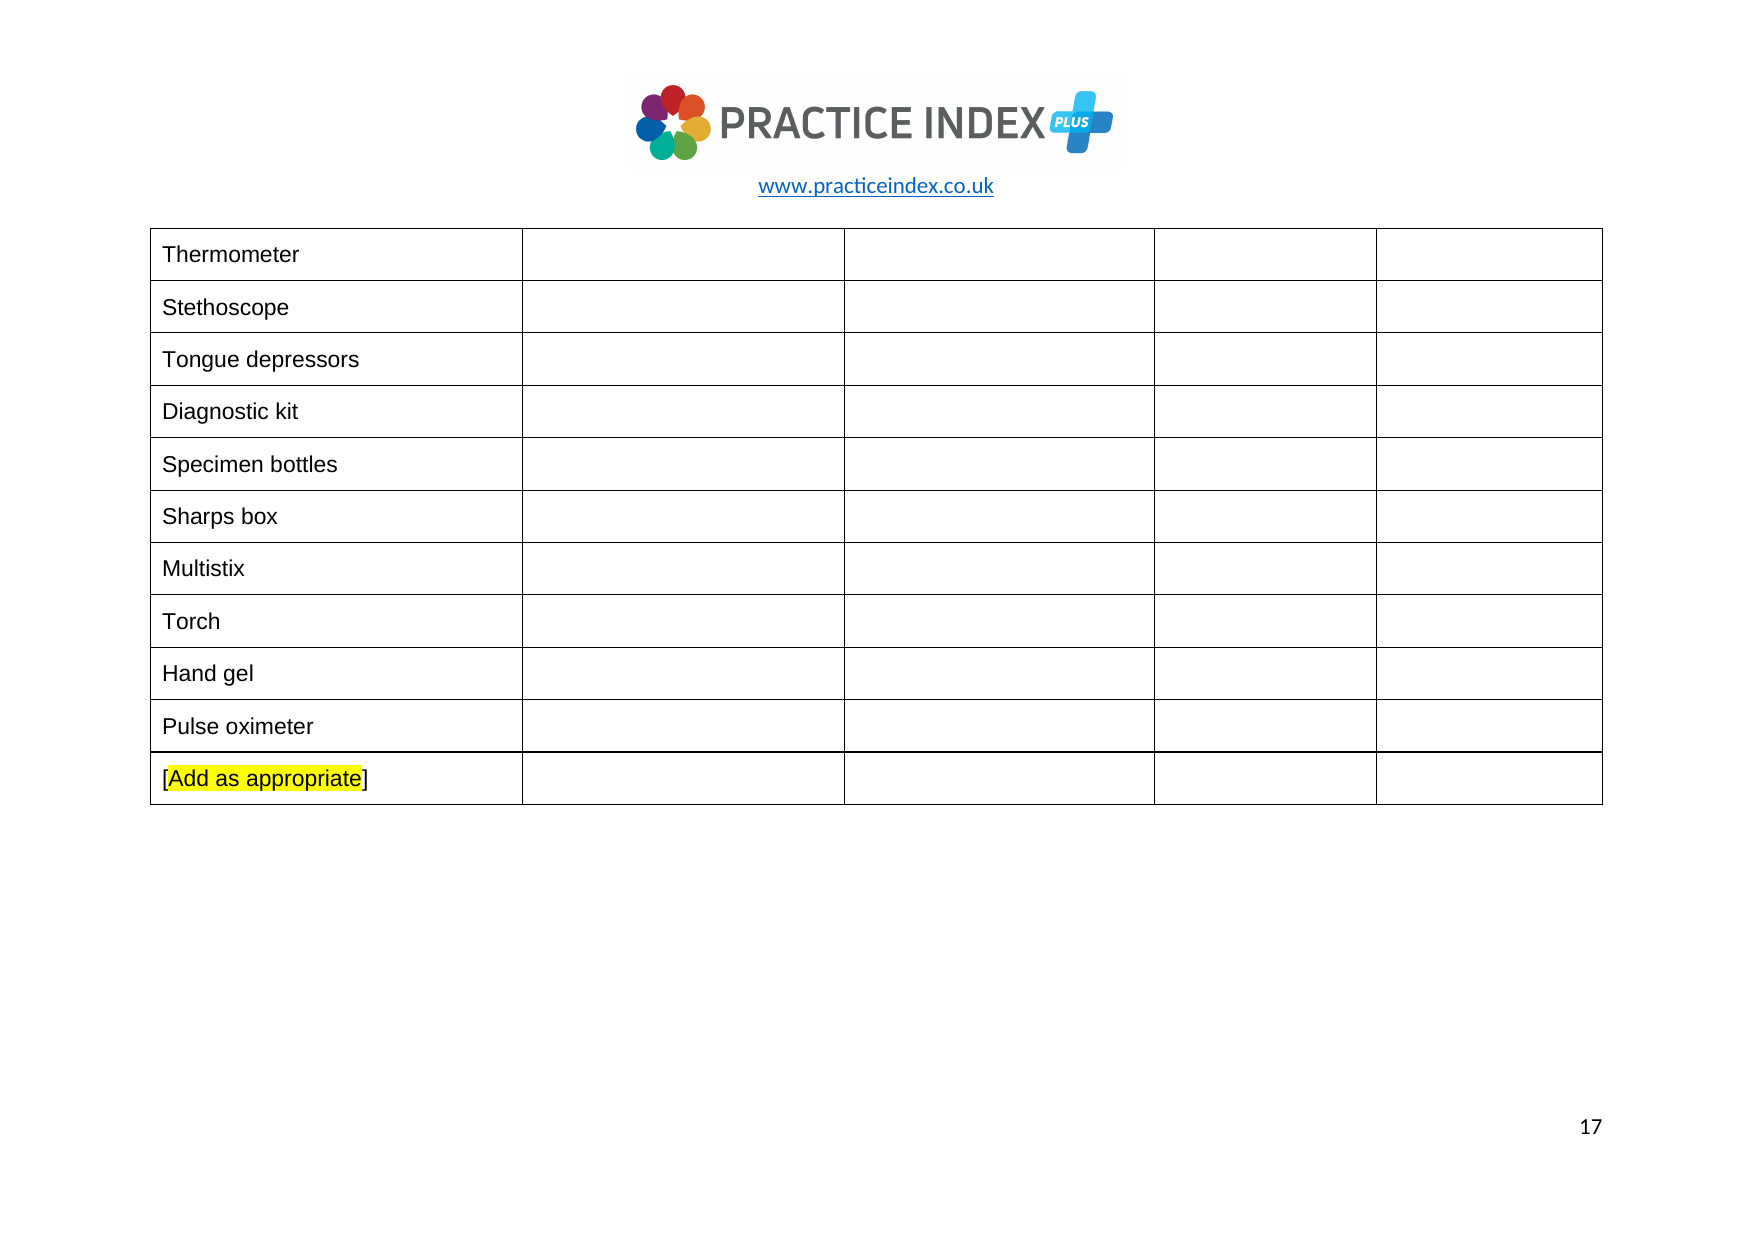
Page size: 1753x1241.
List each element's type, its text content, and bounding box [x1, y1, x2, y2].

table_cell [1155, 648, 1376, 699]
table_cell [1155, 281, 1376, 332]
table_cell [1377, 648, 1602, 699]
table_cell [1155, 333, 1376, 385]
table_cell Pulse oximeter [151, 700, 522, 751]
table_cell [845, 438, 1154, 489]
table_cell Specimen bottles [151, 438, 522, 489]
table_cell Torch [151, 595, 522, 647]
table_cell [845, 386, 1154, 437]
table_cell [1377, 491, 1602, 542]
table_cell [1155, 229, 1376, 280]
table_cell [845, 333, 1154, 385]
table_cell [845, 543, 1154, 594]
table_cell [523, 491, 844, 542]
table_cell [1377, 333, 1602, 385]
table_cell Thermometer [151, 229, 522, 280]
table_cell [1377, 438, 1602, 489]
table_cell [1377, 386, 1602, 437]
table_cell Tongue depressors [151, 333, 522, 385]
table_cell [845, 281, 1154, 332]
table_cell [523, 648, 844, 699]
table_cell [1377, 595, 1602, 647]
table_cell [523, 700, 844, 751]
table_cell [1377, 543, 1602, 594]
table_cell [523, 438, 844, 489]
table_cell Multistix [151, 543, 522, 594]
table_cell [1155, 753, 1376, 804]
table_cell Diagnostic kit [151, 386, 522, 437]
table_cell [Add as appropriate] [151, 753, 522, 804]
table_cell [523, 753, 844, 804]
table_cell [1155, 491, 1376, 542]
table_cell [523, 229, 844, 280]
table_cell [1377, 753, 1602, 804]
table_cell [1155, 700, 1376, 751]
picture [626, 73, 1126, 172]
table_cell [845, 229, 1154, 280]
table_cell [1377, 229, 1602, 280]
table_cell [845, 491, 1154, 542]
table_cell [523, 333, 844, 385]
table_cell Stethoscope [151, 281, 522, 332]
table_cell [523, 595, 844, 647]
table_cell Sharps box [151, 491, 522, 542]
table_cell [523, 543, 844, 594]
table_cell [1155, 438, 1376, 489]
table_cell [1155, 595, 1376, 647]
table_cell Hand gel [151, 648, 522, 699]
table_cell [1155, 543, 1376, 594]
table_cell [1377, 700, 1602, 751]
table_cell [1155, 386, 1376, 437]
table_cell [845, 648, 1154, 699]
table_cell [523, 281, 844, 332]
table_cell [845, 595, 1154, 647]
table_cell [523, 386, 844, 437]
table_cell [845, 700, 1154, 751]
table_cell [845, 753, 1154, 804]
table_cell [1377, 281, 1602, 332]
